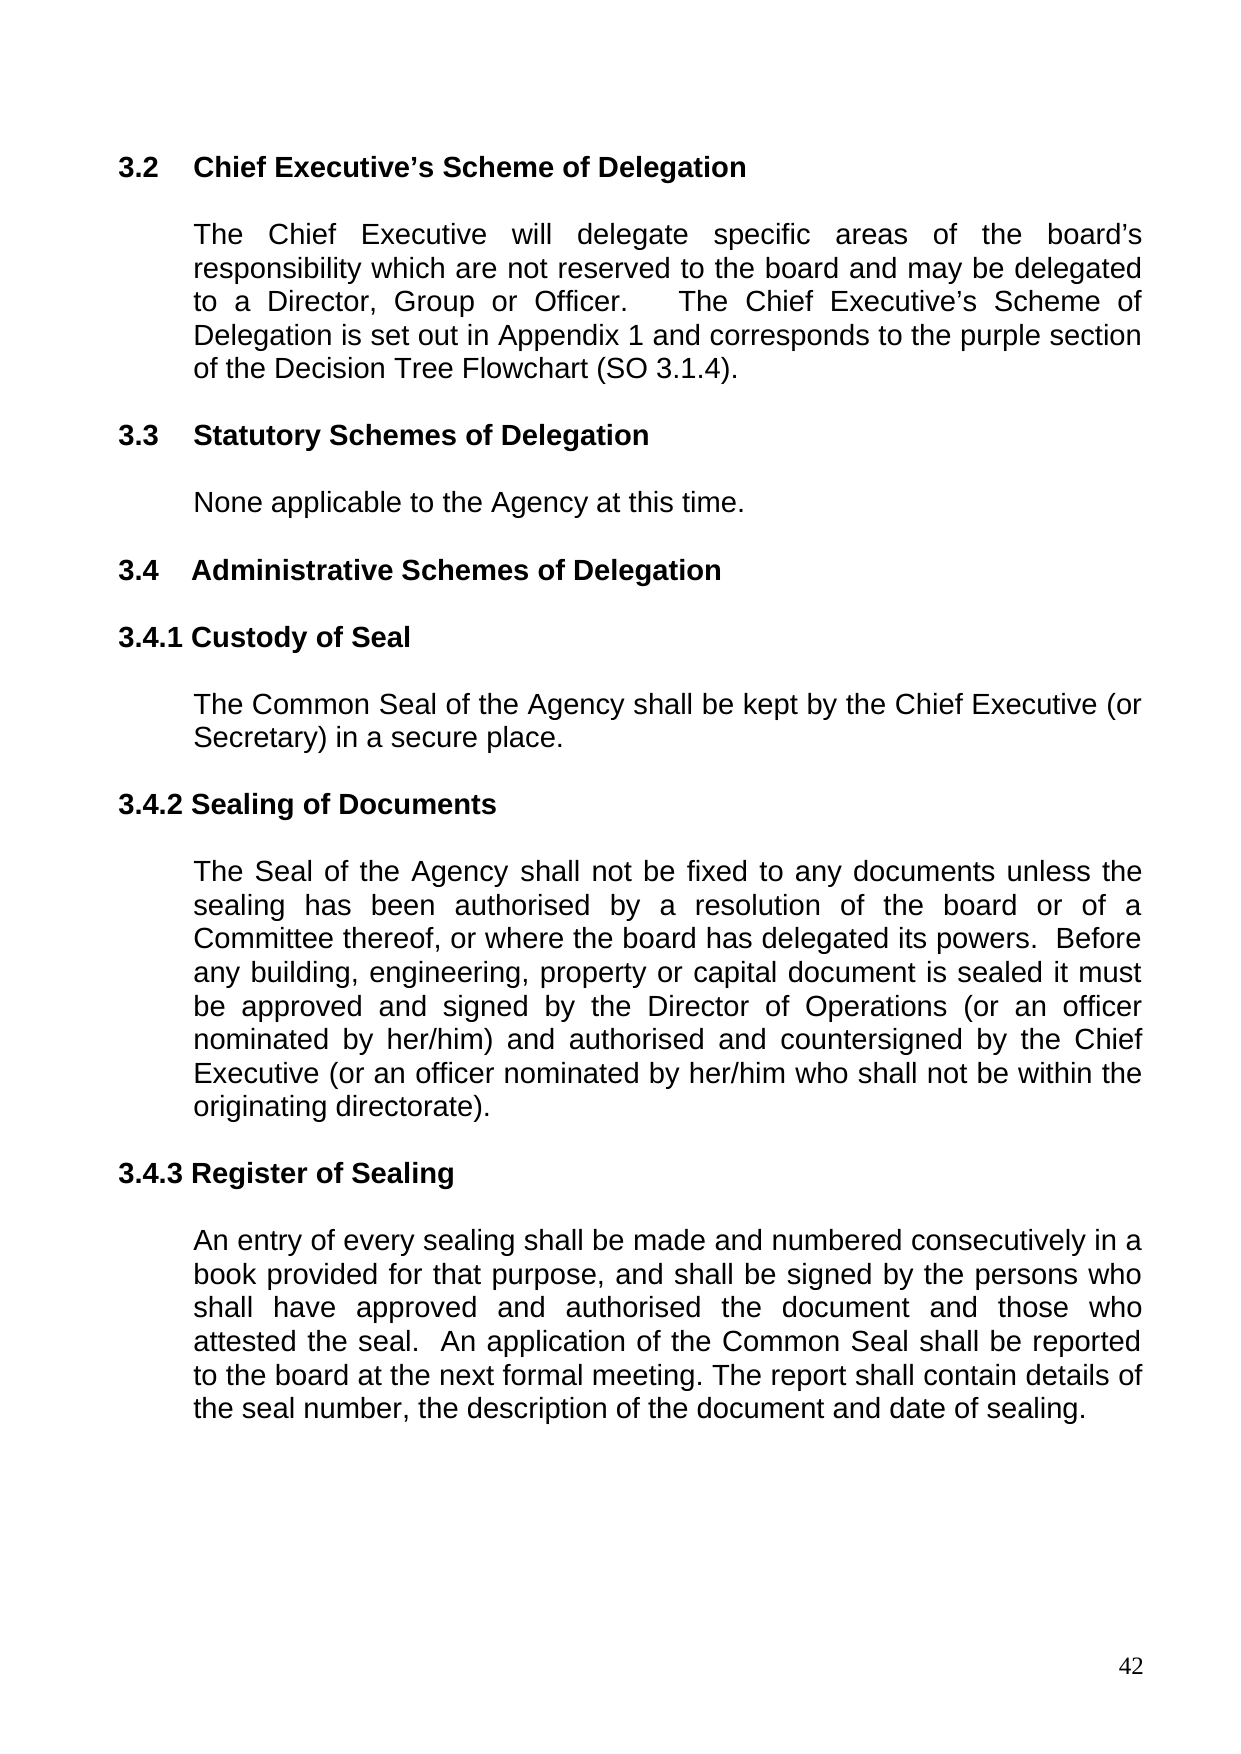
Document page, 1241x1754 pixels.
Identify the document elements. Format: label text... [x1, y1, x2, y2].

text 3.2 Chief Executive’s Scheme of Delegation [118, 150, 1144, 183]
text The Chief Executive will delegate specific areas of the board’s responsibility which are not reserved to the board and may be delegated to a Director, Group or Officer. The Chief Executive’s Scheme of Delegation is set out in Appendix 1 and corresponds to the purple section of the Decision Tree Flowchart (SO 3.1.4). [193, 217, 1144, 385]
text 3.4.2 Sealing of Documents [118, 787, 1144, 821]
text None applicable to the Agency at this time. [118, 485, 1144, 519]
text The Seal of the Agency shall not be fixed to any documents unless the sealing has been authorised by a resolution of the board or of a Committee thereof, or where the board has delegated its powers. Before any building, engineering, property or capital document is sealed it must be approved and signed by the Director of Operations (or an officer nominated by her/him) and authorised and countersigned by the Chief Executive (or an officer nominated by her/him who shall not be within the originating directorate). [193, 854, 1144, 1123]
text 3.4.1 Custody of Seal [118, 619, 1144, 653]
text 3.4.3 Register of Sealing [118, 1156, 1144, 1190]
text 3.4 Administrative Schemes of Delegation [118, 552, 1144, 586]
text The Common Seal of the Agency shall be kept by the Chief Executive (or Secretary) in a secure place. [193, 687, 1144, 754]
text An entry of every sealing shall be made and numbered consecutively in a book provided for that purpose, and shall be signed by the persons who shall have approved and authorised the document and those who attested the seal. An application of the Common Seal shall be reported to the board at the next formal meeting. The report shall contain details of the seal number, the description of the document and date of sealing. [193, 1223, 1144, 1424]
text 3.3 Statutory Schemes of Delegation [118, 418, 1144, 452]
